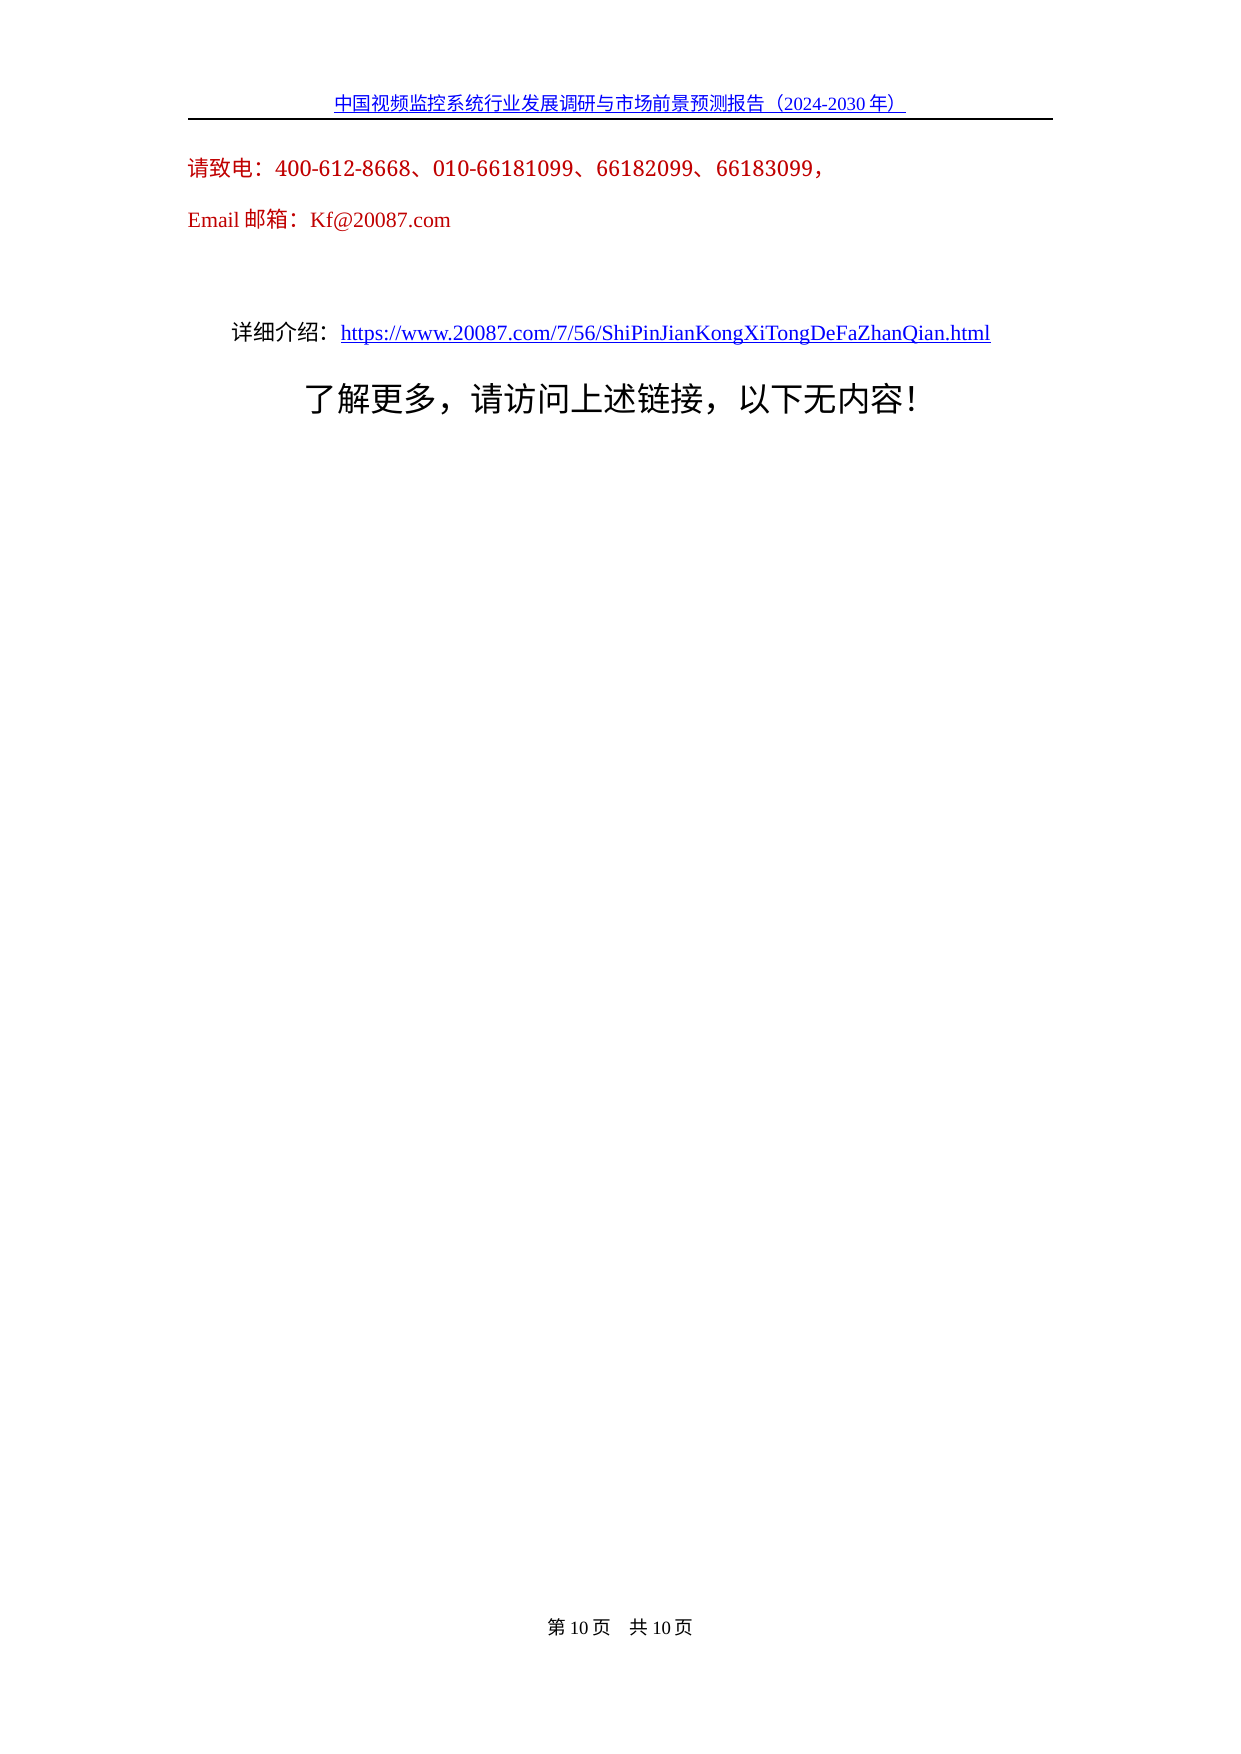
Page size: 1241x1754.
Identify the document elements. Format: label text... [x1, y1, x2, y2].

text 请致电：400-612-8668、010-66181099、66182099、66183099， [187, 150, 1053, 183]
text 详细介绍：https://www.20087.com/7/56/ShiPinJianKongXiTongDeFaZhanQian.html [187, 315, 1053, 347]
text Email邮箱：Kf@20087.com [187, 202, 1053, 234]
title 了解更多，请访问上述链接，以下无内容！ [187, 365, 1053, 430]
